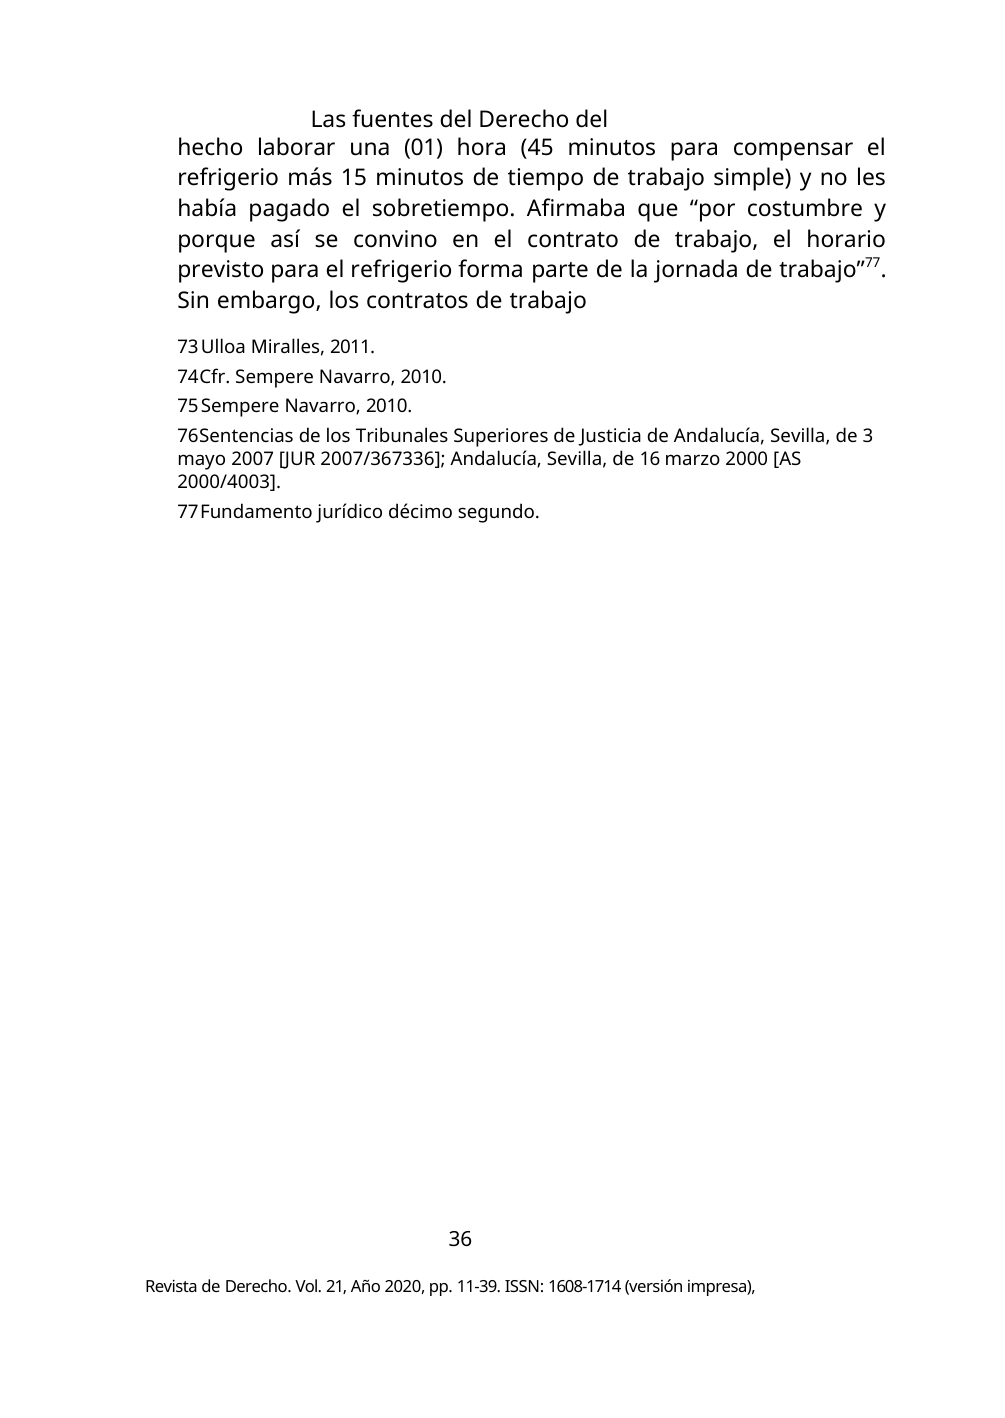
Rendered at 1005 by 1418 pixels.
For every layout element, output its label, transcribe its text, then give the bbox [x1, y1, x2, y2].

list Sentencias de los Tribunales Superiores de Justicia de Andalucía, Sevilla, de 3 mayo 2007 [JUR 2007/367336]; Andalucía, Sevilla, de 16 marzo 2000 [AS 2000/4003]. [177, 424, 886, 494]
list Fundamento jurídico décimo segundo. [177, 499, 898, 524]
list Sempere Navarro, 2010. [177, 393, 898, 418]
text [177, 131, 887, 315]
list Ulloa Miralles, 2011. [177, 333, 898, 359]
list Cfr. Sempere Navarro, 2010. [177, 363, 898, 388]
